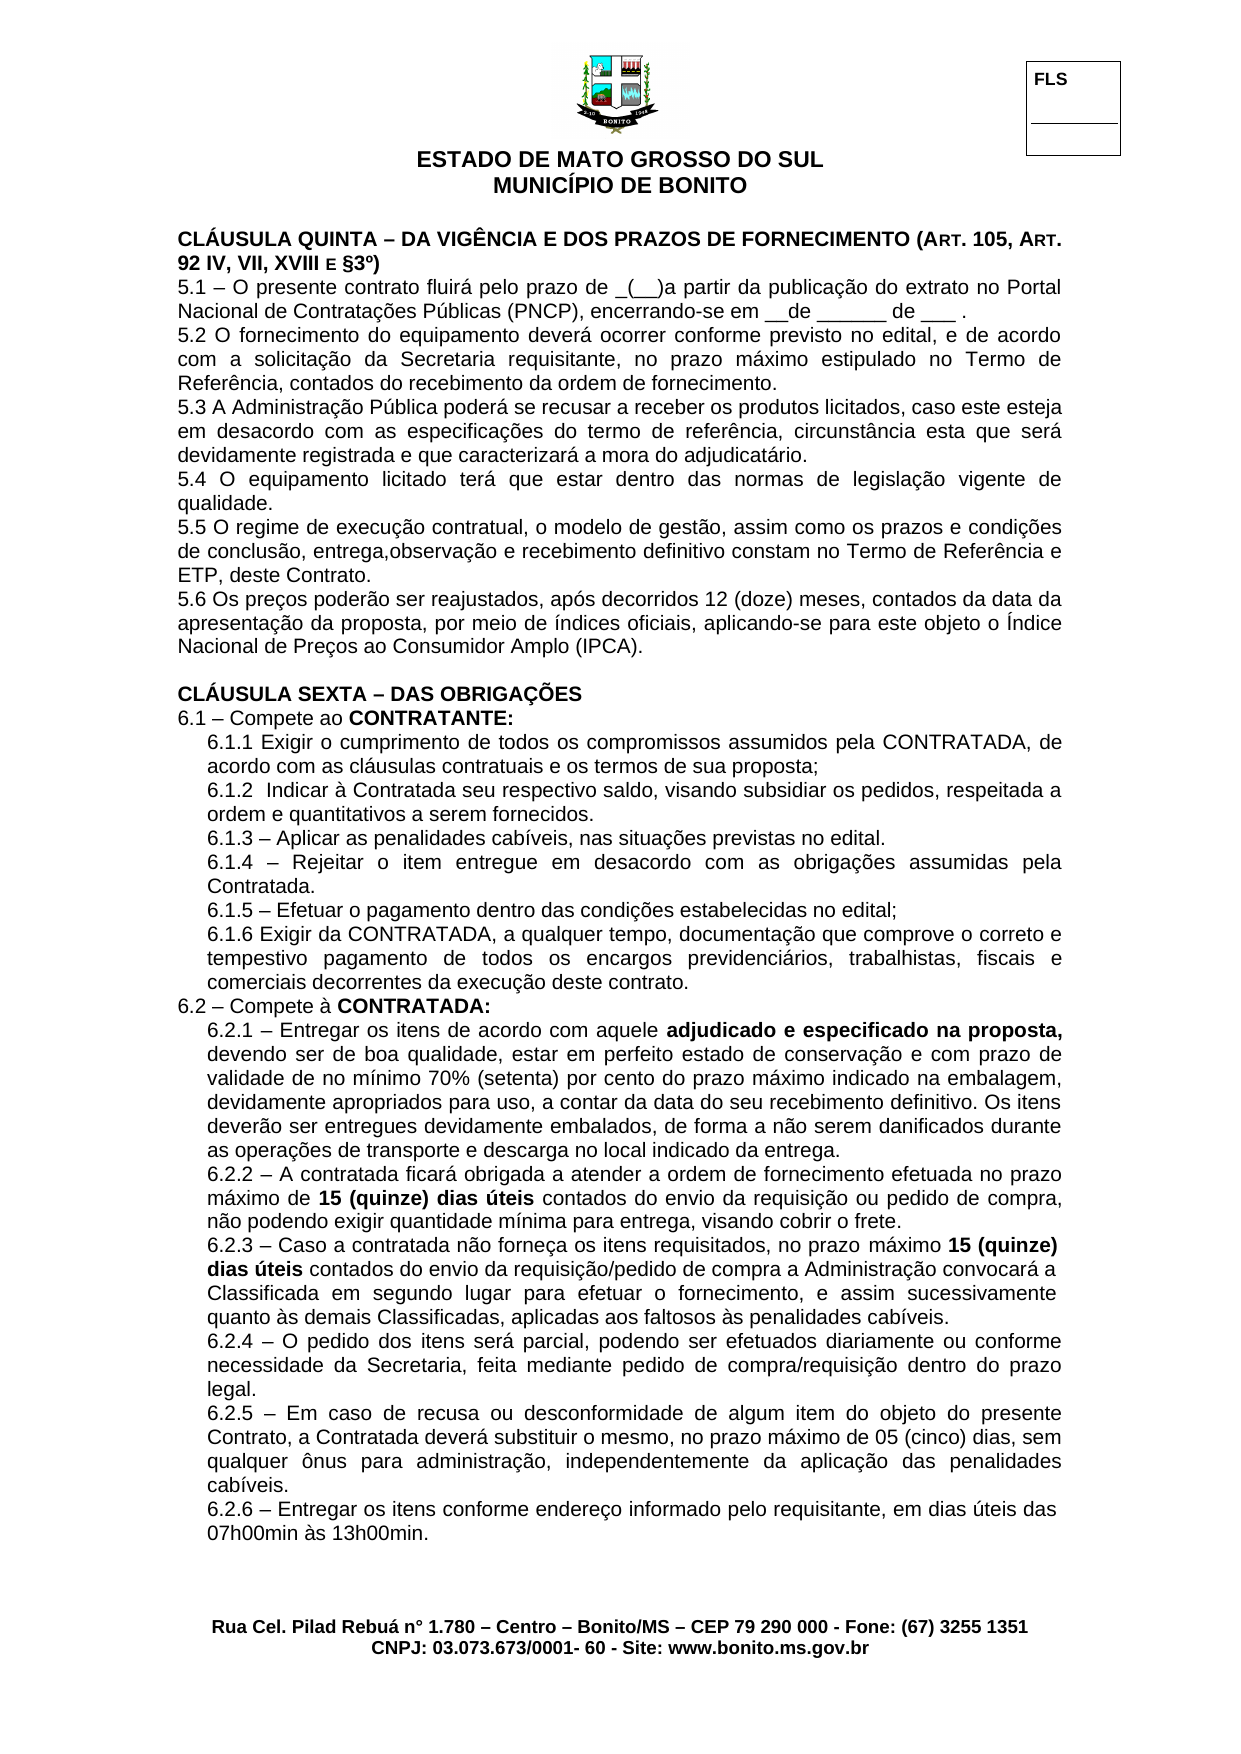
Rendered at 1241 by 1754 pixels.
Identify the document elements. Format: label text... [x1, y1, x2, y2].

text 6.1.4 – Rejeitar o item entregue em desacordo com as obrigações assumidas pela Contratada. [207, 850, 1063, 898]
text CLÁUSULA QUINTA – DA VIGÊNCIA E DOS PRAZOS DE FORNECIMENTO (Art. 105, Art. 92 IV, VII, XVIII e §3º) [177, 227, 1063, 275]
text 6.1.2 Indicar à Contratada seu respectivo saldo, visando subsidiar os pedidos, respeitada a ordem e quantitativos a serem fornecidos. [207, 778, 1063, 826]
text 6.1.1 Exigir o cumprimento de todos os compromissos assumidos pela CONTRATADA, de acordo com as cláusulas contratuais e os termos de sua proposta; [207, 730, 1063, 778]
text CLÁUSULA SEXTA – DAS OBRIGAÇÕES [177, 682, 1063, 706]
text 5.6 Os preços poderão ser reajustados, após decorridos 12 (doze) meses, contados da data da apresentação da proposta, por meio de índices oficiais, aplicando-se para este objeto o Índice Nacional de Preços ao Consumidor Amplo (IPCA). [177, 586, 1063, 658]
picture [551, 42, 690, 139]
text 6.2.6 – Entregar os itens conforme endereço informado pelo requisitante, em dias úteis das 07h00min às 13h00min. [207, 1497, 1058, 1545]
text 6.1.6 Exigir da CONTRATADA, a qualquer tempo, documentação que comprove o correto e tempestivo pagamento de todos os encargos previdenciários, trabalhistas, fiscais e comerciais decorrentes da execução deste contrato. [207, 922, 1063, 994]
text 6.2.5 – Em caso de recusa ou desconformidade de algum item do objeto do presente Contrato, a Contratada deverá substituir o mesmo, no prazo máximo de 05 (cinco) dias, sem qualquer ônus para administração, independentemente da aplicação das penalidades cabíveis. [207, 1401, 1063, 1497]
text 6.2 – Compete à CONTRATADA: [177, 994, 1063, 1018]
text 6.1.3 – Aplicar as penalidades cabíveis, nas situações previstas no edital. [177, 826, 1063, 850]
text 5.1 – O presente contrato fluirá pelo prazo de _(__)a partir da publicação do extrato no Portal Nacional de Contratações Públicas (PNCP), encerrando-se em __de ______ de ___ . [177, 275, 1063, 323]
text 6.2.1 – Entregar os itens de acordo com aquele adjudicado e especificado na proposta, devendo ser de boa qualidade, estar em perfeito estado de conservação e com prazo de validade de no mínimo 70% (setenta) por cento do prazo máximo indicado na embalagem, devidamente apropriados para uso, a contar da data do seu recebimento definitivo. Os itens deverão ser entregues devidamente embalados, de forma a não serem danificados durante as operações de transporte e descarga no local indicado da entrega. [207, 1018, 1063, 1161]
text 6.1.5 – Efetuar o pagamento dentro das condições estabelecidas no edital; [207, 898, 1063, 922]
text 6.2.2 – A contratada ficará obrigada a atender a ordem de fornecimento efetuada no prazo máximo de 15 (quinze) dias úteis contados do envio da requisição ou pedido de compra, não podendo exigir quantidade mínima para entrega, visando cobrir o frete. [207, 1161, 1063, 1233]
text 5.2 O fornecimento do equipamento deverá ocorrer conforme previsto no edital, e de acordo com a solicitação da Secretaria requisitante, no prazo máximo estipulado no Termo de Referência, contados do recebimento da ordem de fornecimento. [177, 323, 1063, 395]
text 5.5 O regime de execução contratual, o modelo de gestão, assim como os prazos e condições de conclusão, entrega,observação e recebimento definitivo constam no Termo de Referência e ETP, deste Contrato. [177, 514, 1063, 586]
text 6.2.3 – Caso a contratada não forneça os itens requisitados, no prazo máximo 15 (quinze) dias úteis contados do envio da requisição/pedido de compra a Administração convocará a Classificada em segundo lugar para efetuar o fornecimento, e assim sucessivamente quanto às demais Classificadas, aplicadas aos faltosos às penalidades cabíveis. [207, 1233, 1058, 1329]
text 6.1 – Compete ao CONTRATANTE: [177, 706, 1063, 730]
text 6.2.4 – O pedido dos itens será parcial, podendo ser efetuados diariamente ou conforme necessidade da Secretaria, feita mediante pedido de compra/requisição dentro do prazo legal. [207, 1329, 1063, 1401]
text 5.3 A Administração Pública poderá se recusar a receber os produtos licitados, caso este esteja em desacordo com as especificações do termo de referência, circunstância esta que será devidamente registrada e que caracterizará a mora do adjudicatário. [177, 395, 1063, 467]
text 5.4 O equipamento licitado terá que estar dentro das normas de legislação vigente de qualidade. [177, 467, 1063, 514]
